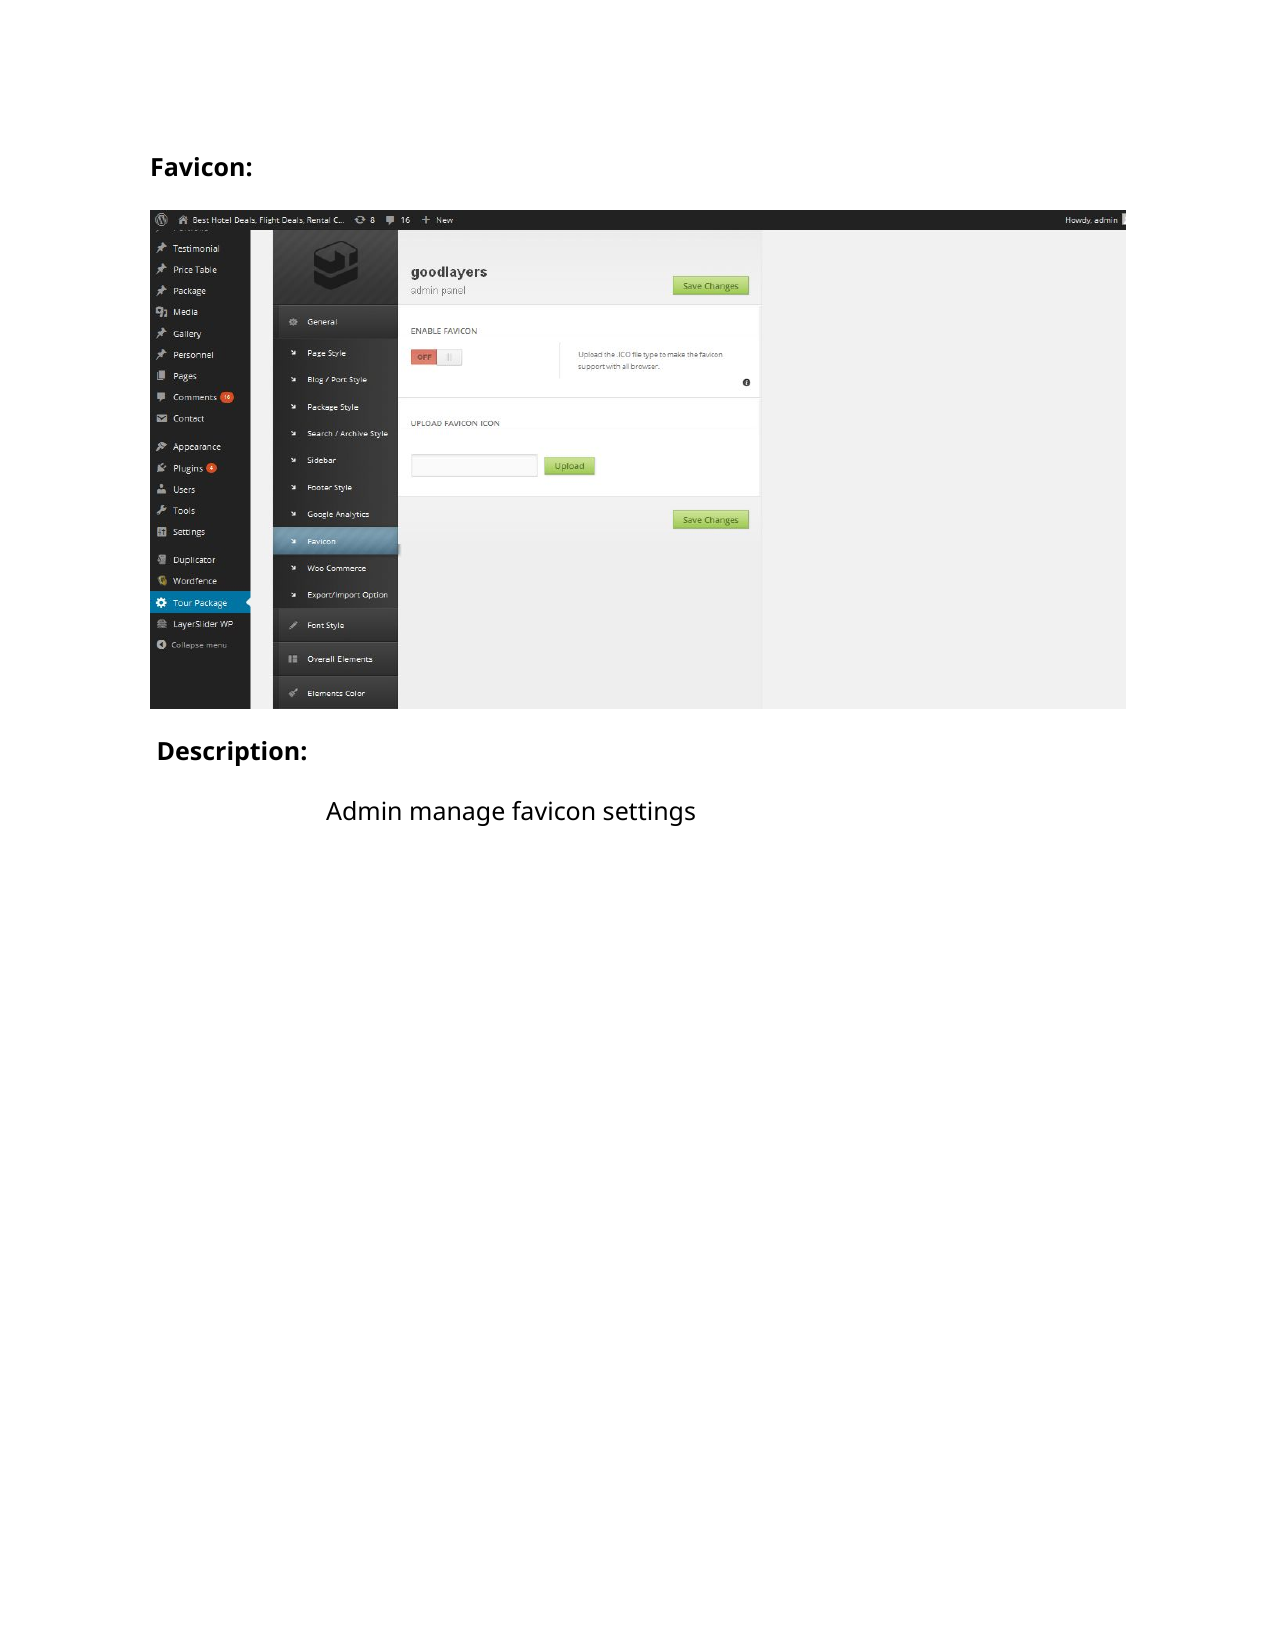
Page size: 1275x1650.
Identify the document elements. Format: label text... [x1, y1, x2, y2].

text Admin manage favicon settings [150, 794, 1125, 828]
picture [201, 602, 226, 608]
text Description: [150, 734, 1125, 768]
text Favicon: [150, 150, 1125, 184]
picture [150, 210, 1126, 709]
picture [156, 598, 167, 607]
